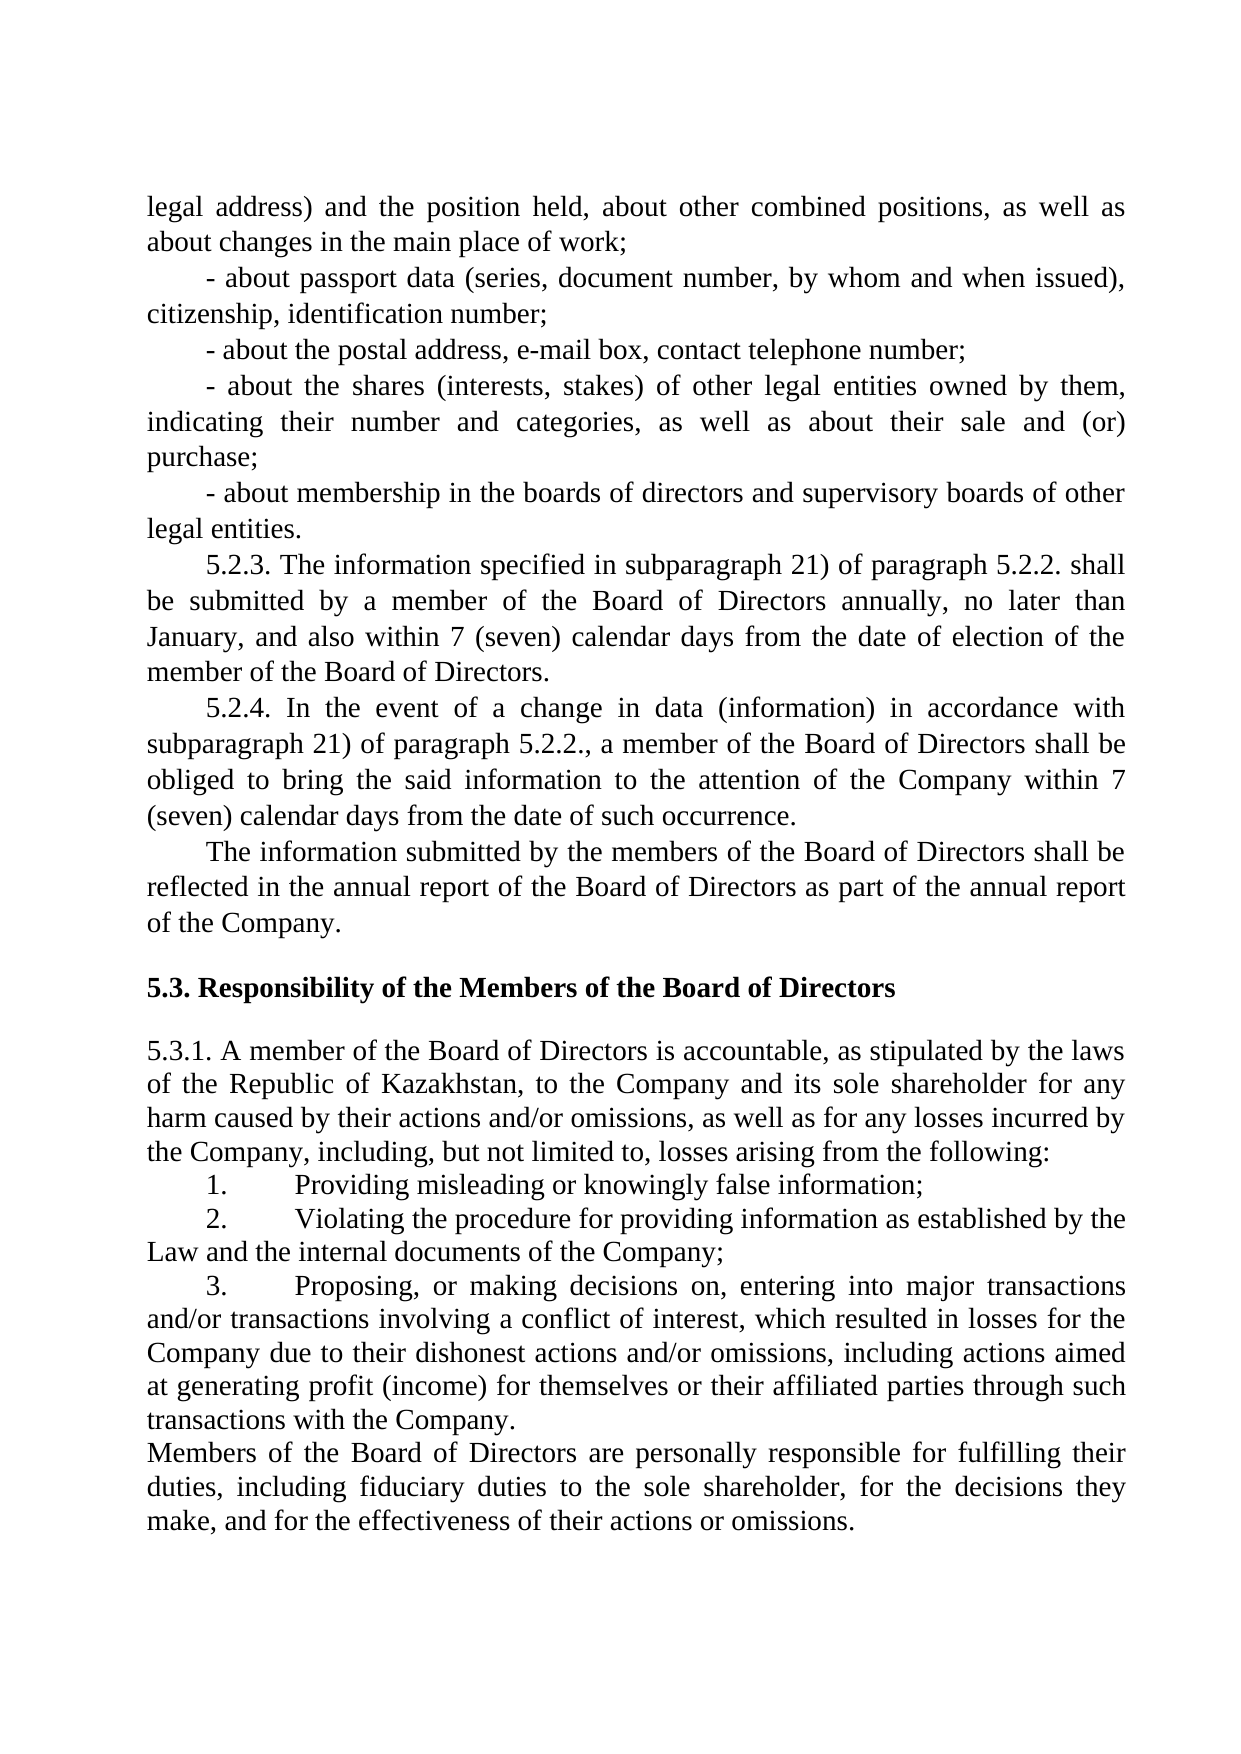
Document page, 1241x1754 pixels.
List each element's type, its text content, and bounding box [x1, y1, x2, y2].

text - about membership in the boards of directors and supervisory boards of other legal entities. [147, 475, 1127, 545]
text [147, 189, 1127, 258]
text 5.2.3. The information specified in subparagraph 21) of paragraph 5.2.2. shall be submitted by a member of the Board of Directors annually, no later than January, and also within 7 (seven) calendar days from the date of election of the member of the Board of Directors. [147, 547, 1127, 688]
text - about the shares (interests, stakes) of other legal entities owned by them, indicating their number and categories, as well as about their sale and (or) purchase; [147, 368, 1127, 473]
list Providing misleading or knowingly false information; [147, 1167, 1127, 1201]
text Members of the Board of Directors are personally responsible for fulfilling their duties, including fiduciary duties to the sole shareholder, for the decisions they make, and for the effectiveness of their actions or omissions. [147, 1436, 1127, 1536]
text 5.3.1. A member of the Board of Directors is accountable, as stipulated by the laws of the Republic of Kazakhstan, to the Company and its sole shareholder for any harm caused by their actions and/or omissions, as well as for any losses incurred by the Company, including, but not limited to, losses arising from the following: [147, 1033, 1127, 1167]
text - about passport data (series, document number, by whom and when issued), citizenship, identification number; [147, 260, 1127, 330]
text The information submitted by the members of the Board of Directors shall be reflected in the annual report of the Board of Directors as part of the annual report of the Company. [147, 834, 1127, 939]
text 5.3. Responsibility of the Members of the Board of Directors [147, 970, 1127, 1004]
text 5.2.4. In the event of a change in data (information) in accordance with subparagraph 21) of paragraph 5.2.2., a member of the Board of Directors shall be obliged to bring the said information to the attention of the Company within 7 (seven) calendar days from the date of such occurrence. [147, 690, 1127, 831]
list Proposing, or making decisions on, entering into major transactions and/or transactions involving a conflict of interest, which resulted in losses for the Company due to their dishonest actions and/or omissions, including actions aimed at generating profit (income) for themselves or their affiliated parties through such transactions with the Company. [147, 1268, 1127, 1436]
list Violating the procedure for providing information as established by the Law and the internal documents of the Company; [147, 1201, 1127, 1268]
text - about the postal address, e-mail box, contact telephone number; [147, 332, 1127, 366]
